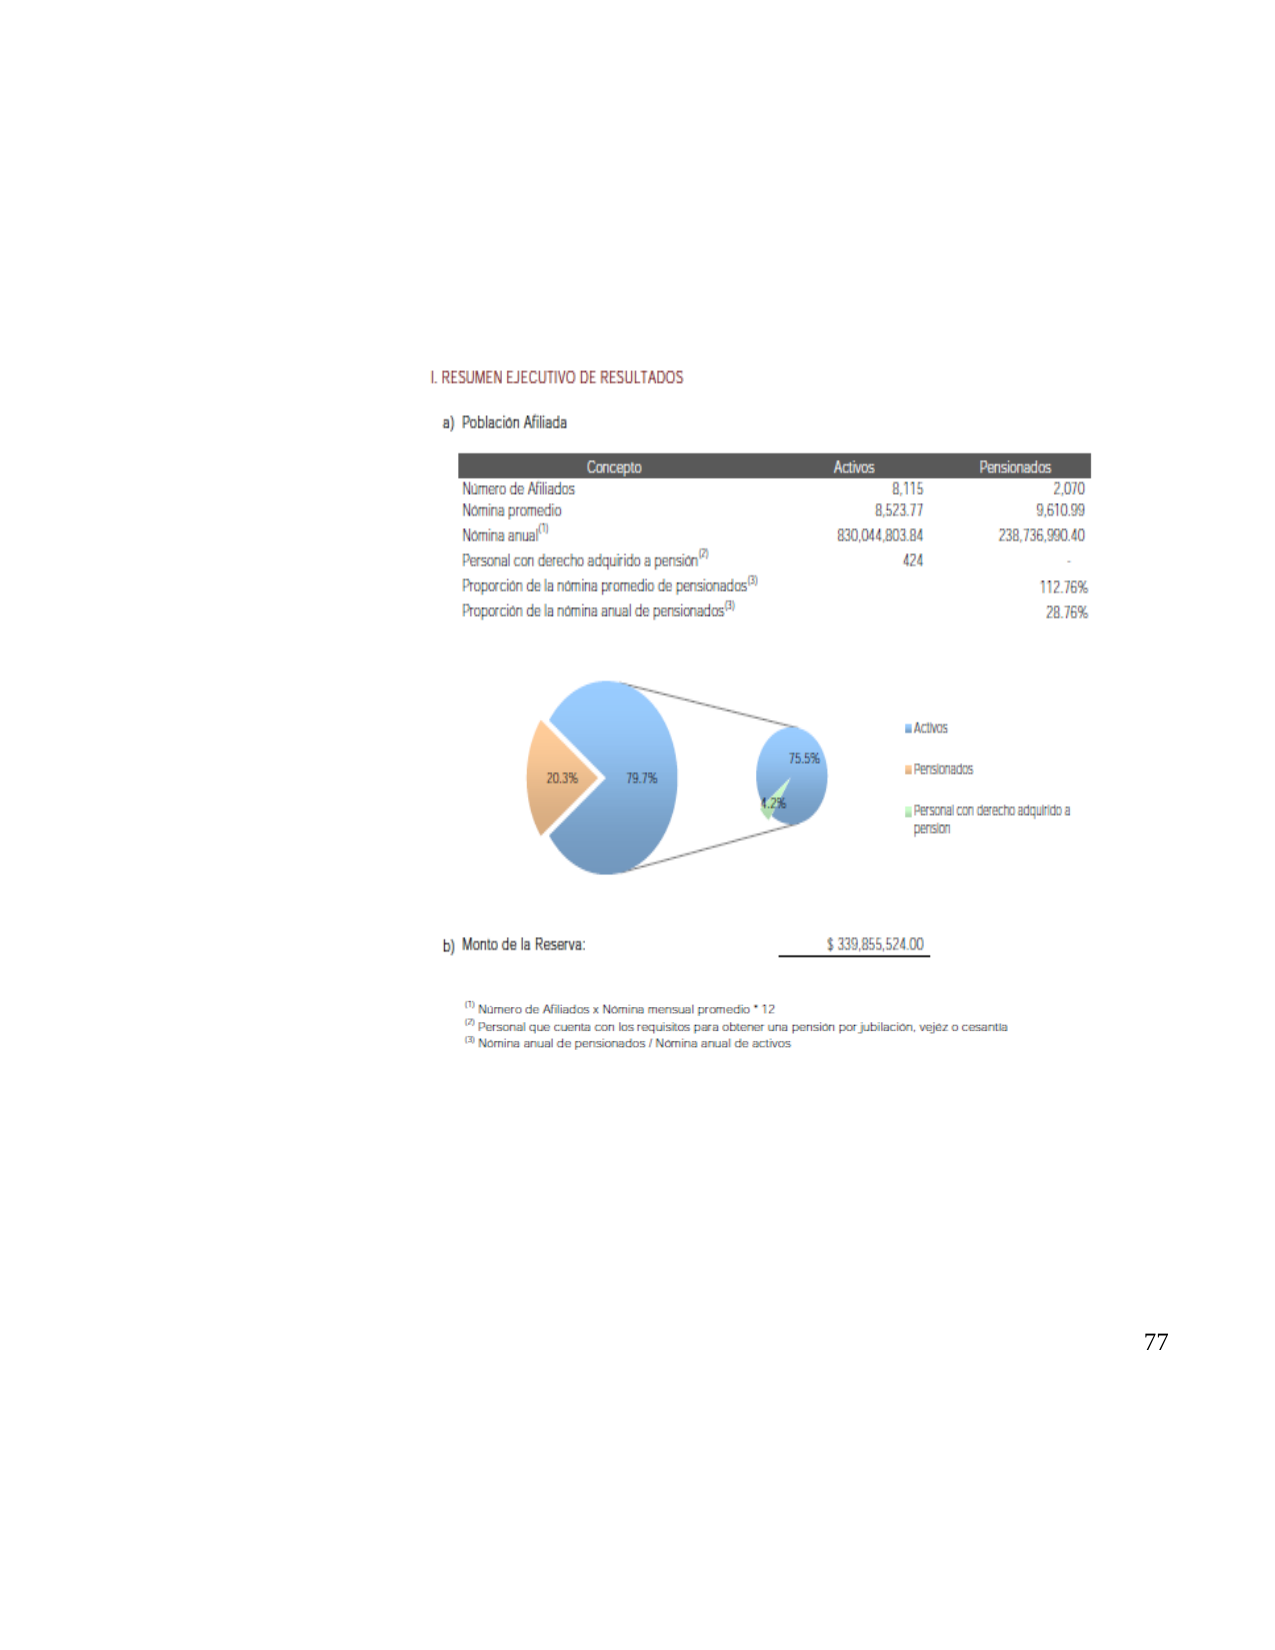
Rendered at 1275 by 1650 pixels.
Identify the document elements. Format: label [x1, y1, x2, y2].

picture [351, 325, 1143, 969]
picture [356, 983, 1138, 1062]
